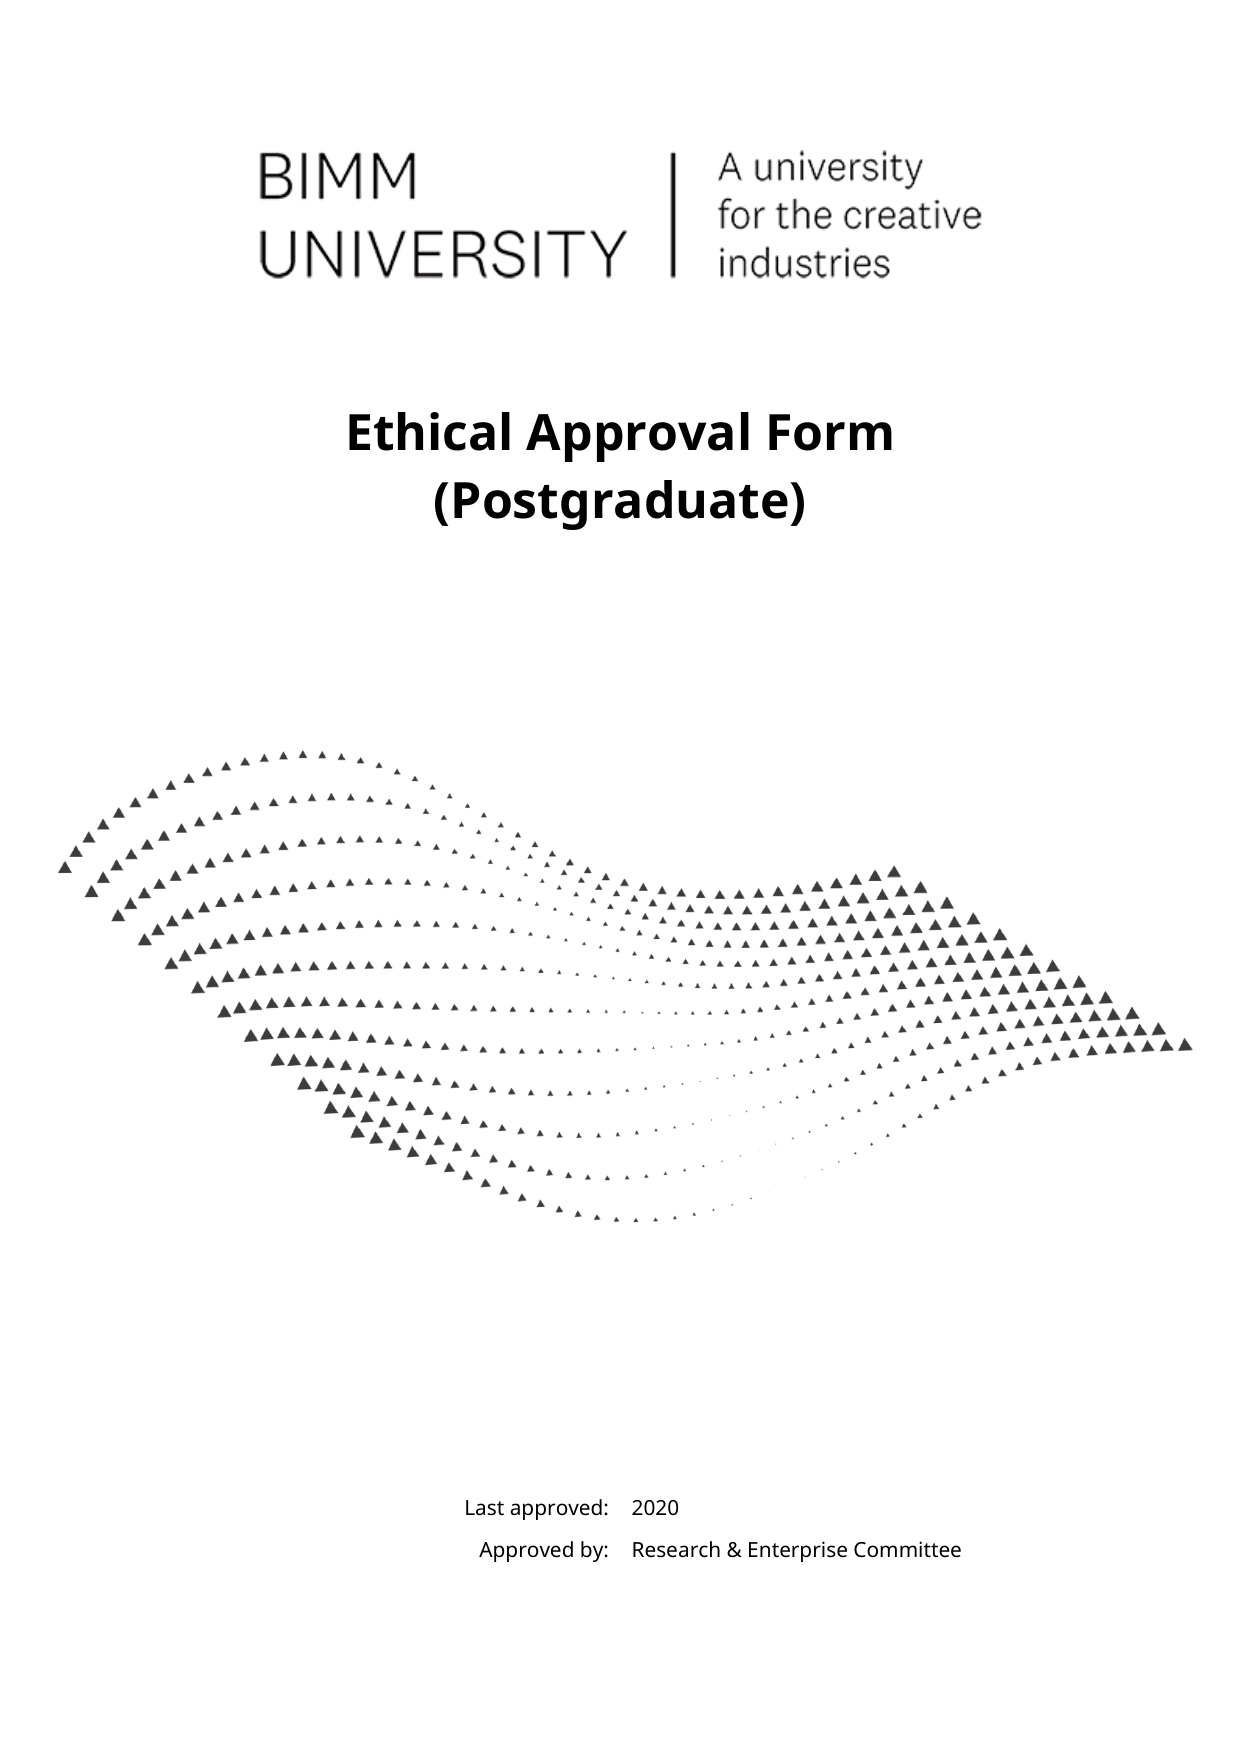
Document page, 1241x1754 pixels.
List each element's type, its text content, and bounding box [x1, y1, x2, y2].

picture [31, 737, 1208, 1269]
text Ethical Approval Form [118, 397, 1122, 465]
picture [255, 147, 985, 284]
text (Postgraduate) [118, 465, 1122, 533]
